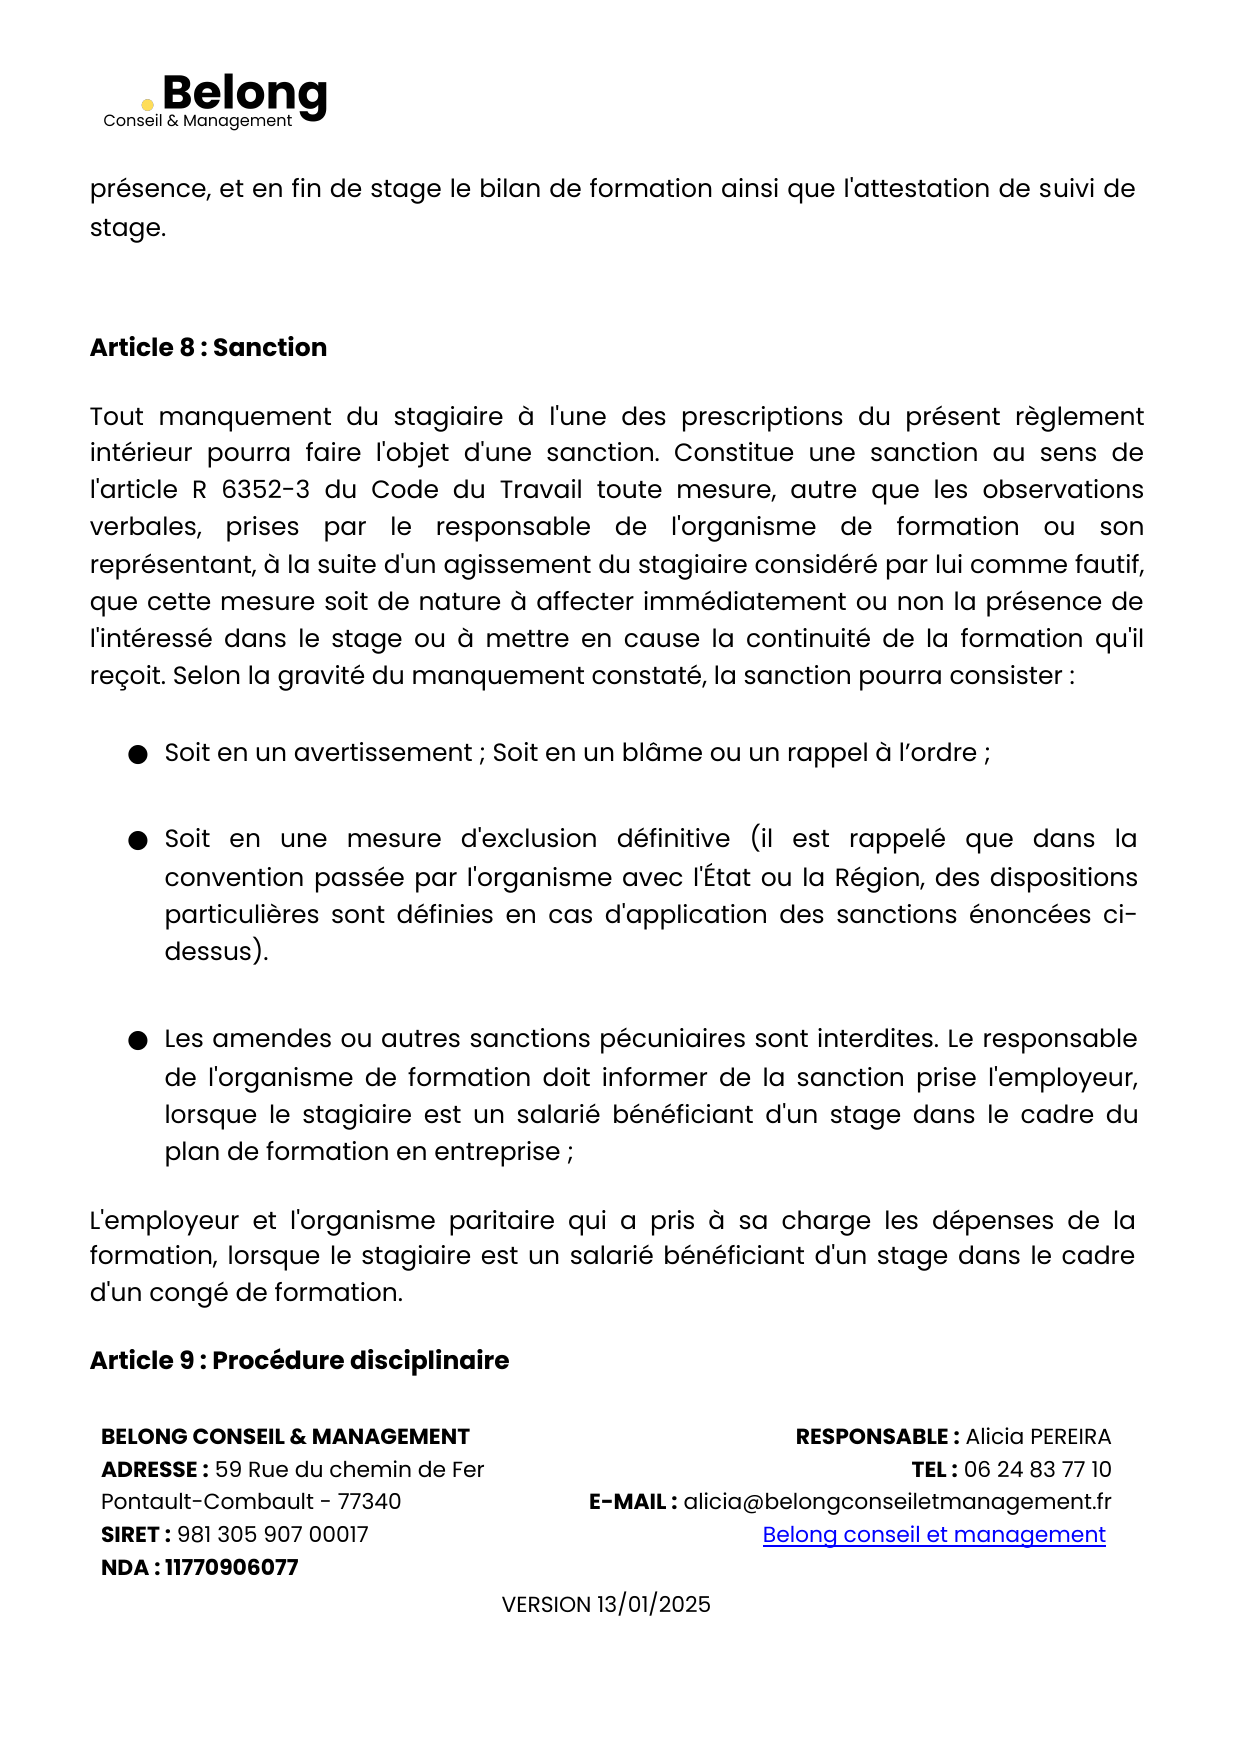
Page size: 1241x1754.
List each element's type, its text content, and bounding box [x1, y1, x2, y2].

list Soit en un avertissement ; Soit en un blâme ou un rappel à l’ordre ; [127, 724, 1146, 776]
list Les amendes ou autres sanctions pécuniaires sont interdites. Le responsable de l'organisme de formation doit informer de la sanction prise l'employeur, lorsque le stagiaire est un salarié bénéficiant d'un stage dans le cadre du plan de formation en entreprise ; [127, 1007, 1139, 1169]
text L'employeur et l'organisme paritaire qui a pris à sa charge les dépenses de la formation, lorsque le stagiaire est un salarié bénéficiant d'un stage dans le cadre d'un congé de formation. [89, 1200, 1137, 1310]
picture [89, 25, 344, 169]
list Soit en une mesure d'exclusion définitive (il est rappelé que dans la convention passée par l'organisme avec l'État ou la Région, des dispositions particulières sont définies en cas d'application des sanctions énoncées ci-dessus). [127, 807, 1139, 969]
text Tout manquement du stagiaire à l'une des prescriptions du présent règlement intérieur pourra faire l'objet d'une sanction. Constitue une sanction au sens de l'article R 6352-3 du Code du Travail toute mesure, autre que les observations verbales, prises par le responsable de l'organisme de formation ou son représentant, à la suite d'un agissement du stagiaire considéré par lui comme fautif, que cette mesure soit de nature à affecter immédiatement ou non la présence de l'intéressé dans le stage ou à mettre en cause la continuité de la formation qu'il reçoit. Selon la gravité du manquement constaté, la sanction pourra consister : [89, 396, 1146, 693]
text Article 8 : Sanction [89, 327, 1146, 365]
text Article 9 : Procédure disciplinaire [89, 1341, 1146, 1378]
